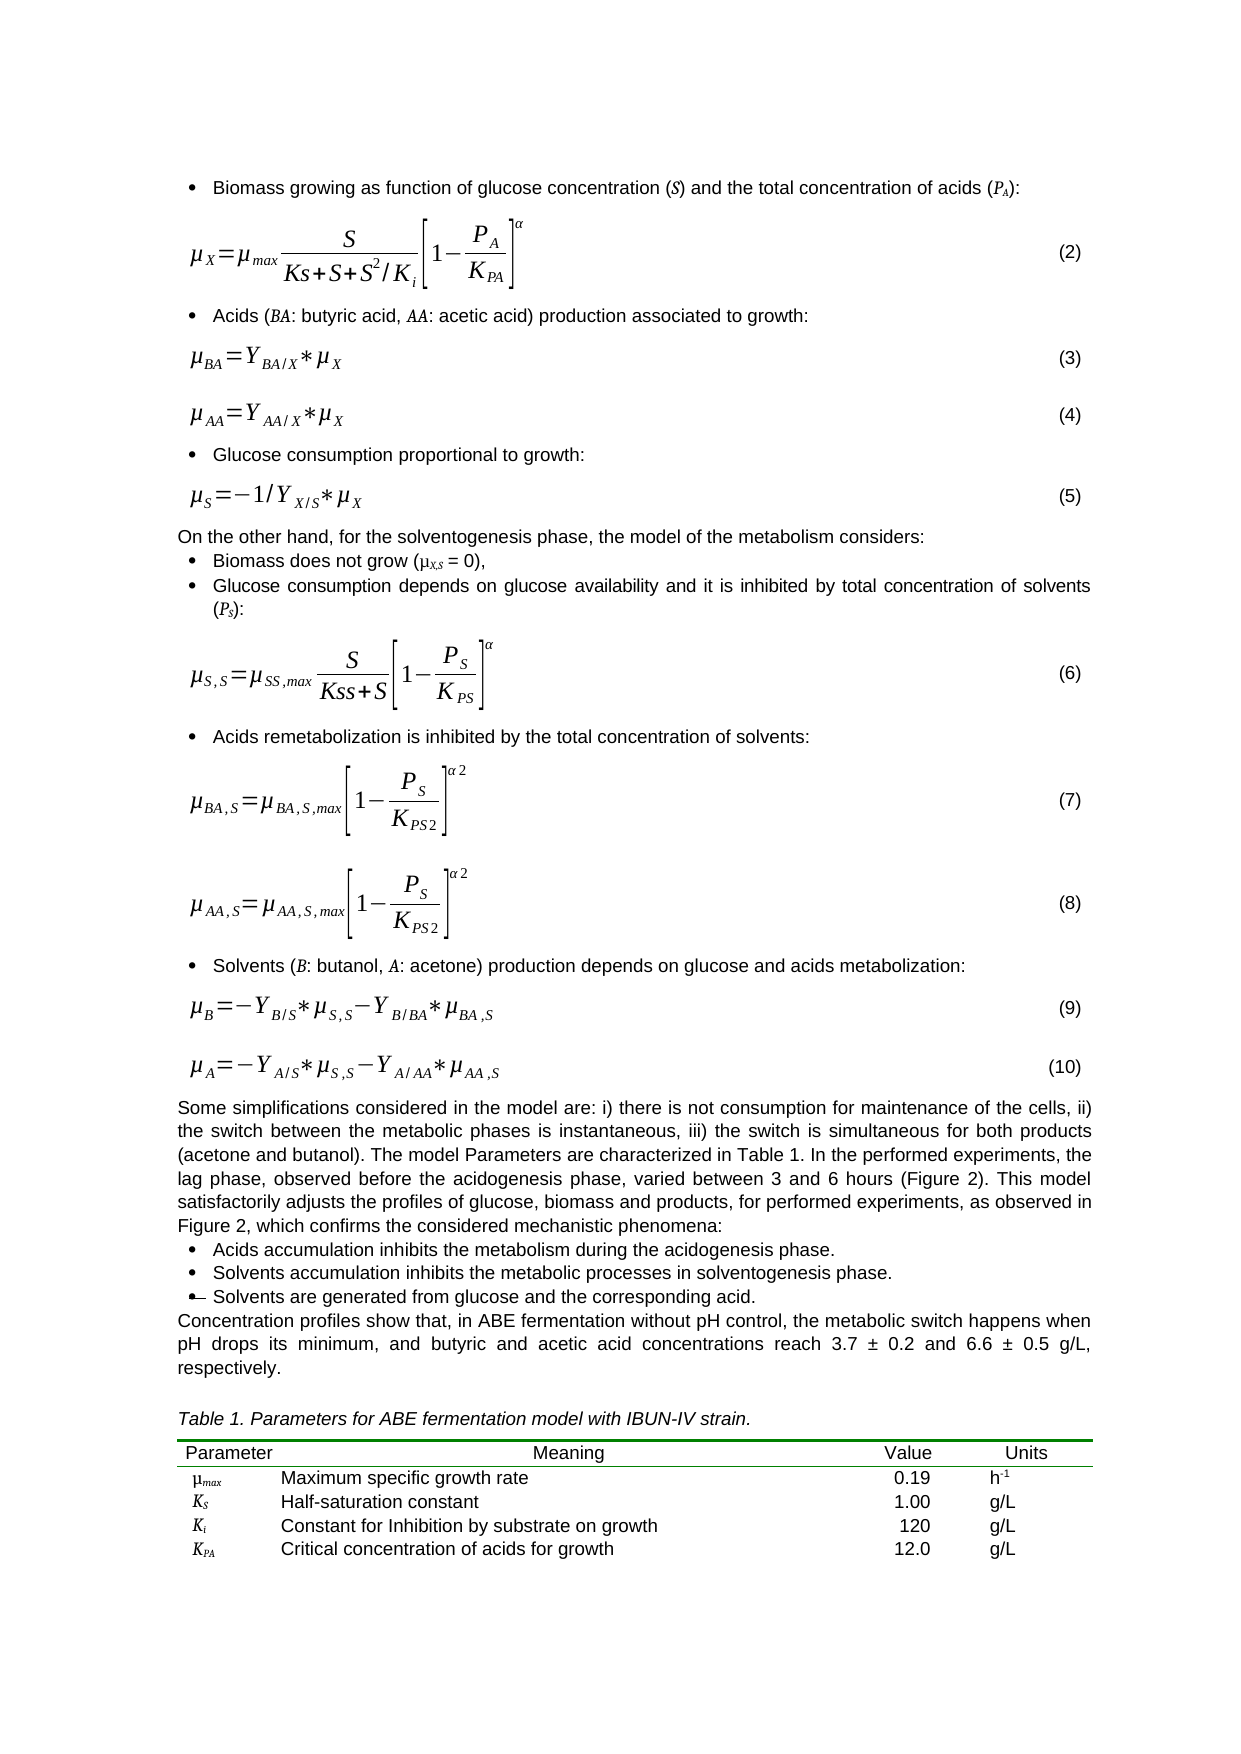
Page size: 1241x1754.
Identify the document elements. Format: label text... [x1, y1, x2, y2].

title Table 1. Parameters for ABE fermentation model with IBUN-IV strain. [177, 1406, 1092, 1431]
text On the other hand, for the solventogenesis phase, the model of the metabolism considers: [177, 526, 1092, 548]
table_cell g/L [960, 1515, 1093, 1538]
list Glucose consumption depends on glucose availability and it is inhibited by total concentration of solvents (PS): [189, 574, 1092, 620]
table_header (5) [1009, 468, 1092, 526]
table_header Units [960, 1442, 1093, 1466]
table_cell h-1 [960, 1467, 1093, 1491]
list Solvents (B: butanol, A: acetone) production depends on glucose and acids metabolization: [189, 955, 1092, 977]
table_cell Ki [177, 1515, 281, 1538]
list Acids (BA: butyric acid, AA: acetic acid) production associated to growth: [189, 305, 1092, 327]
table_header [177, 980, 1009, 1038]
table_header Value [856, 1442, 960, 1466]
list Solvents are generated from glucose and the corresponding acid. [189, 1286, 1092, 1307]
table_cell Constant for Inhibition by substrate on growth [281, 1515, 856, 1538]
list Biomass growing as function of glucose concentration (S) and the total concentration of acids (PA): [189, 177, 1092, 199]
table_cell 0.19 [856, 1467, 960, 1491]
table_cell [177, 1038, 1009, 1096]
table_header [177, 749, 1009, 852]
table_header [177, 623, 1009, 726]
table_header [177, 202, 1009, 305]
list Acids accumulation inhibits the metabolism during the acidogenesis phase. [189, 1238, 1092, 1260]
table_header [177, 468, 1009, 526]
table_cell KPA [177, 1538, 281, 1562]
table_cell [177, 852, 1009, 955]
list Acids remetabolization is inhibited by the total concentration of solvents: [189, 726, 1092, 747]
table_cell Critical concentration of acids for growth [281, 1538, 856, 1562]
table_header (7) [1009, 749, 1092, 852]
table_cell g/L [960, 1491, 1093, 1514]
table_cell [177, 388, 1009, 444]
table_header (9) [1009, 980, 1092, 1038]
table_cell (10) [1009, 1038, 1092, 1096]
table_header [177, 329, 1009, 388]
table_cell KS [177, 1491, 281, 1514]
text Some simplifications considered in the model are: i) there is not consumption for maintenance of the cells, ii) the switch between the metabolic phases is instantaneous, iii) the switch is simultaneous for both products (acetone and butanol). The model Parameters are characterized in Table 1. In the performed experiments, the lag phase, observed before the acidogenesis phase, varied between 3 and 6 hours (Figure 2). This model satisfactorily adjusts the profiles of glucose, biomass and products, for performed experiments, as observed in Figure 2, which confirms the considered mechanistic phenomena: [177, 1096, 1092, 1236]
table_header Parameter [177, 1442, 281, 1466]
table_cell g/L [960, 1538, 1093, 1562]
table_cell µmax [177, 1467, 281, 1491]
table_cell (4) [1009, 388, 1092, 444]
table_cell 120 [856, 1515, 960, 1538]
table_header (2) [1009, 202, 1092, 305]
table_cell Half-saturation constant [281, 1491, 856, 1514]
table_header (3) [1009, 329, 1092, 388]
table_header Meaning [281, 1442, 856, 1466]
table_header (6) [1009, 623, 1092, 726]
list Biomass does not grow (µX,S = 0), [189, 550, 1092, 572]
table_cell 12.0 [856, 1538, 960, 1562]
table_cell (8) [1009, 852, 1092, 955]
list Glucose consumption proportional to growth: [189, 444, 1092, 466]
table_cell Maximum specific growth rate [281, 1467, 856, 1491]
list Solvents accumulation inhibits the metabolic processes in solventogenesis phase. [189, 1262, 1092, 1284]
table_cell 1.00 [856, 1491, 960, 1514]
text Concentration profiles show that, in ABE fermentation without pH control, the metabolic switch happens when pH drops its minimum, and butyric and acetic acid concentrations reach 3.7 ± 0.2 and 6.6 ± 0.5 g/L, respectively. [177, 1309, 1092, 1378]
